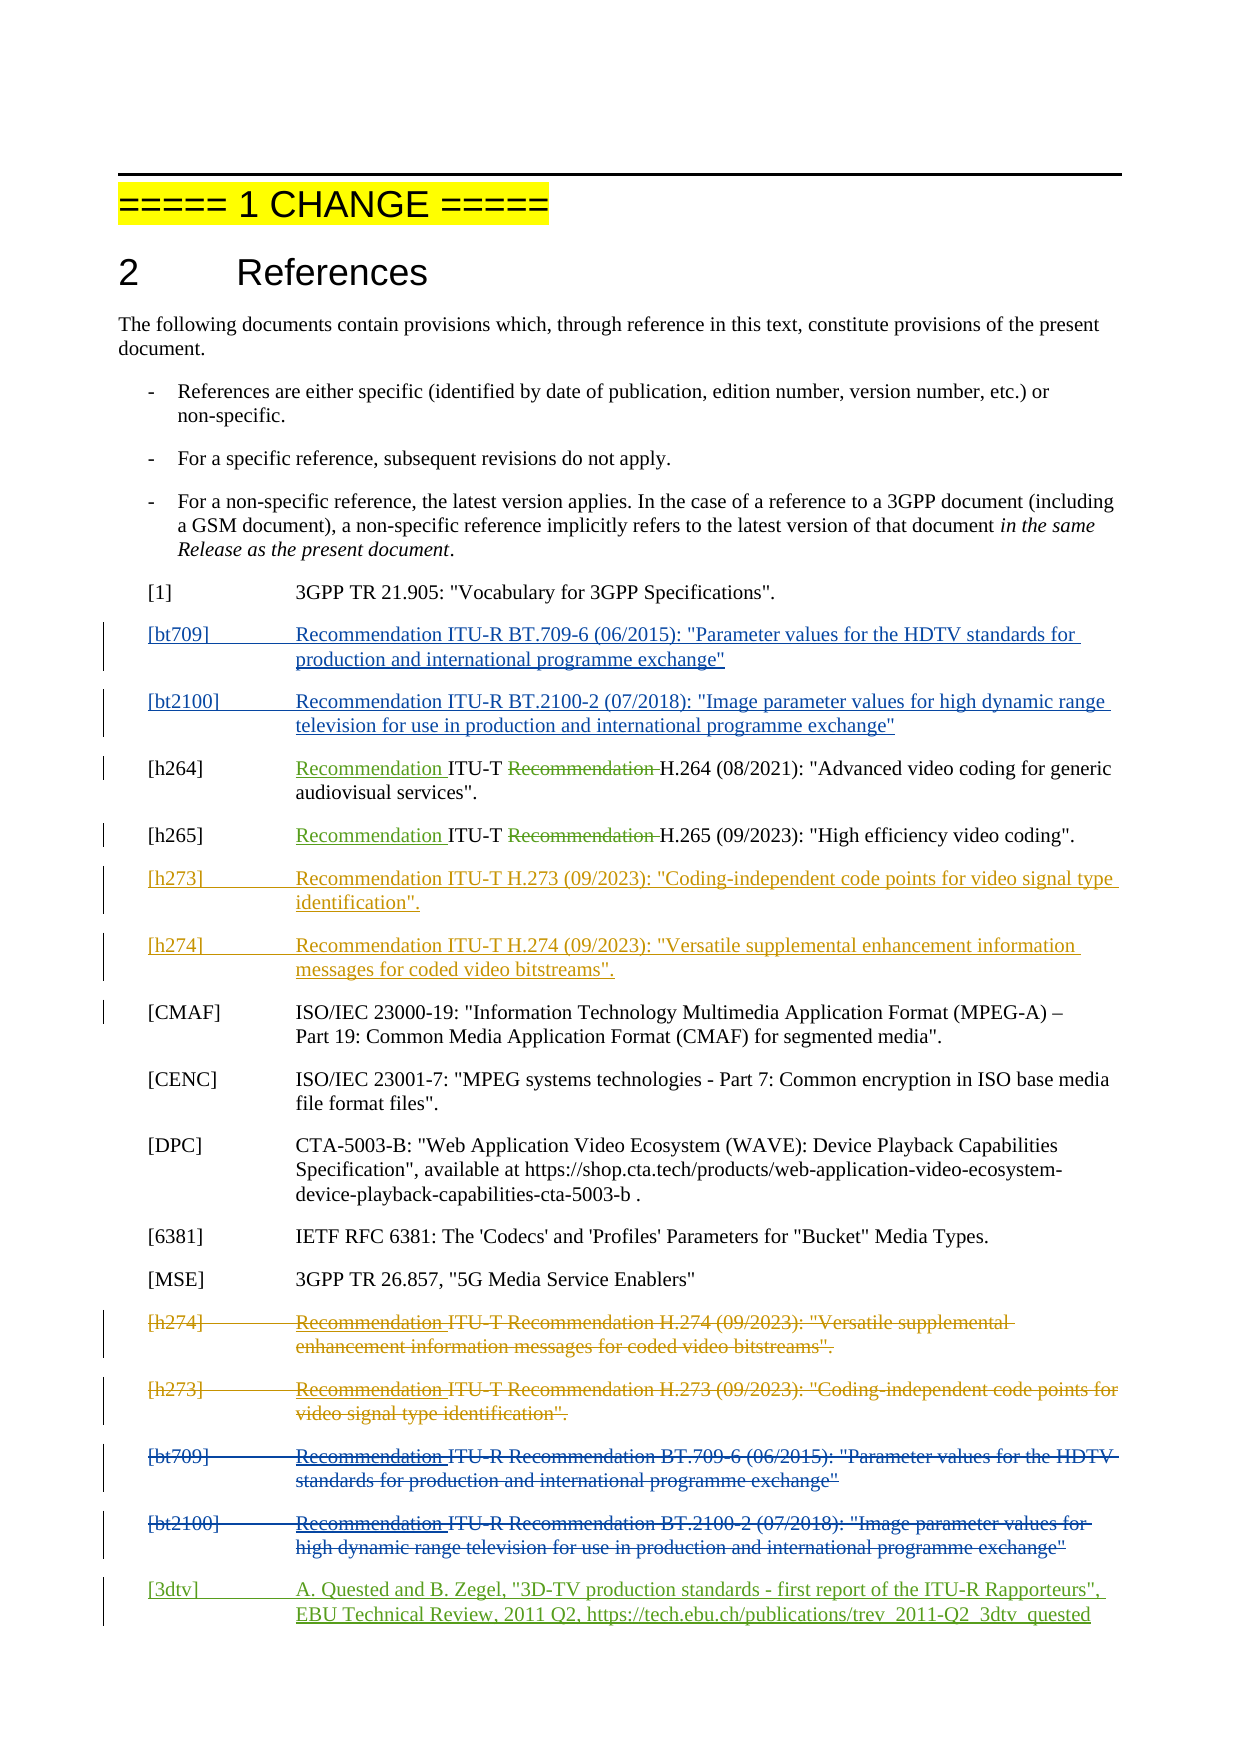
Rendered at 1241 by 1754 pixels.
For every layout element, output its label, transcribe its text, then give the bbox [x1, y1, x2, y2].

text - For a non-specific reference, the latest version applies. In the case of a reference to a 3GPP document (including a GSM document), a non-specific reference implicitly refers to the latest version of that document in the same Release as the present document. [148, 489, 1122, 561]
text [CMAF] ISO/IEC 23000-19: "Information Technology Multimedia Application Format (MPEG-A) – Part 19: Common Media Application Format (CMAF) for segmented media". [148, 999, 1122, 1048]
text [CENC] ISO/IEC 23001-7: "MPEG systems technologies - Part 7: Common encryption in ISO base media file format files". [148, 1066, 1122, 1114]
text [h264] ITU-T H.264 (08/2021): "Advanced video coding for generic audiovisual services". [148, 756, 1122, 804]
subtitle 2 References [118, 241, 1122, 293]
subtitle ===== CHANGE ===== [118, 176, 1122, 225]
text [MSE] 3GPP TR 26.857, "5G Media Service Enablers" [148, 1267, 1122, 1291]
text The following documents contain provisions which, through reference in this text, constitute provisions of the present document. [118, 312, 1122, 360]
text [DPC] CTA-5003-B: "Web Application Video Ecosystem (WAVE): Device Playback Capabilities Specification", available at https://shop.cta.tech/products/web-application-video-ecosystem-device-playback-capabilities-cta-5003-b . [148, 1133, 1122, 1206]
text [1] 3GPP TR 21.905: "Vocabulary for 3GPP Specifications". [148, 579, 1122, 604]
text - For a specific reference, subsequent revisions do not apply. [148, 446, 1122, 470]
text [6381] IETF RFC 6381: The 'Codecs' and 'Profiles' Parameters for "Bucket" Media Types. [148, 1224, 1122, 1248]
text [h265] ITU-T H.265 (09/2023): "High efficiency video coding". [148, 823, 1122, 847]
text - References are either specific (identified by date of publication, edition number, version number, etc.) or non-specific. [148, 379, 1122, 427]
